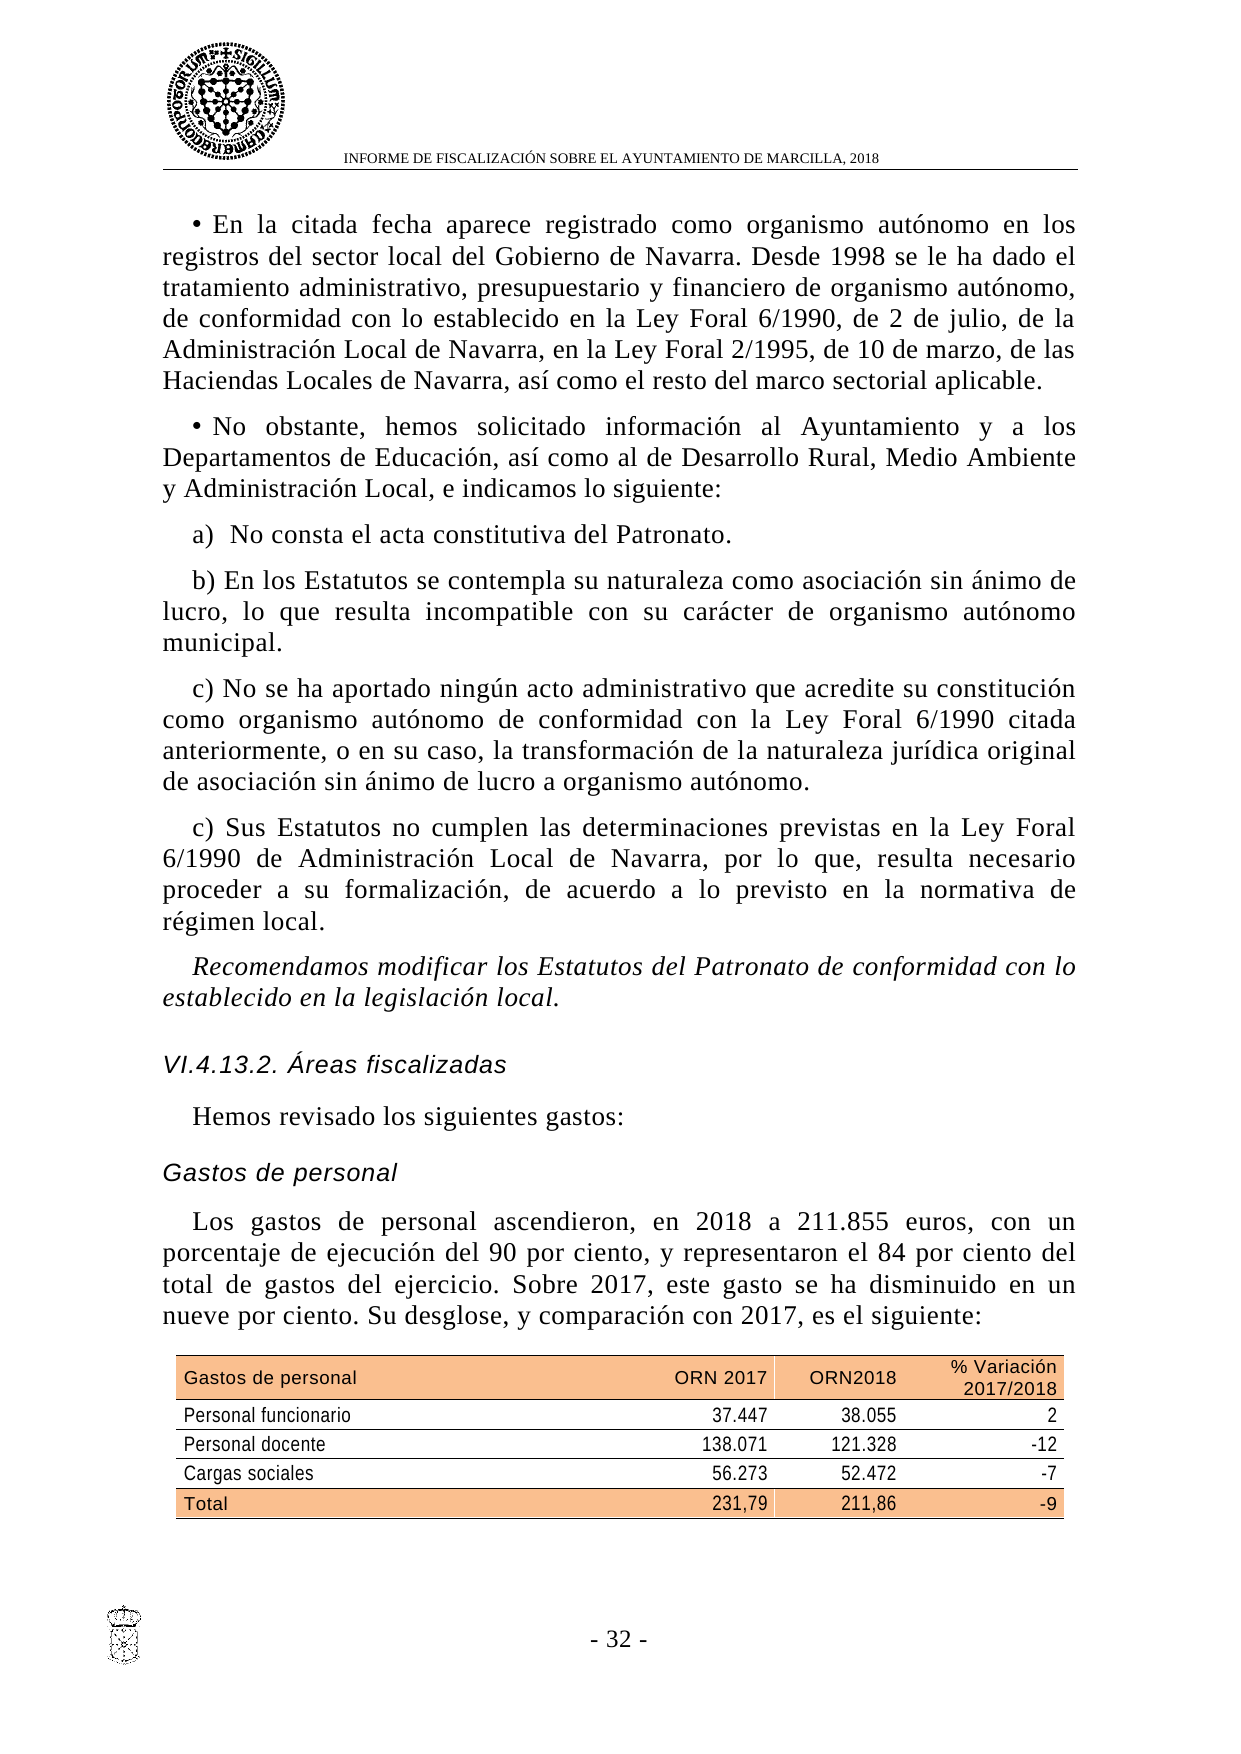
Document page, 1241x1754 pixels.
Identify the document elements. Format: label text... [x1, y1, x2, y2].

text c) No se ha aportado ningún acto administrativo que acredite su constitución como organismo autónomo de conformidad con la Ley Foral 6/1990 citada anteriormente, o en su caso, la transformación de la naturaleza jurídica original de asociación sin ánimo de lucro a organismo autónomo. [162, 672, 1078, 797]
table_cell Personal docente [176, 1430, 399, 1458]
table_cell -9 [904, 1489, 1064, 1517]
table_header Gastos de personal [176, 1356, 399, 1399]
text Gastos de personal [162, 1158, 1078, 1187]
table_header % Variación 2017/2018 [904, 1356, 1064, 1399]
list En la citada fecha aparece registrado como organismo autónomo en los registros del sector local del Gobierno de Navarra. Desde 1998 se le ha dado el tratamiento administrativo, presupuestario y financiero de organismo autónomo, de conformidad con lo establecido en la Ley Foral 6/1990, de 2 de julio, de la Administración Local de Navarra, en la Ley Foral 2/1995, de 10 de marzo, de las Haciendas Locales de Navarra, así como el resto del marco sectorial aplicable. [162, 208, 1078, 396]
text Hemos revisado los siguientes gastos: [162, 1100, 1078, 1131]
table_cell Cargas sociales [176, 1459, 399, 1488]
table_cell 231.791 [399, 1489, 774, 1517]
table_cell 37.447 [399, 1400, 774, 1429]
table_cell 56.273 [399, 1459, 774, 1488]
text c) Sus Estatutos no cumplen las determinaciones previstas en la Ley Foral 6/1990 de Administración Local de Navarra, por lo que, resulta necesario proceder a su formalización, de acuerdo a lo previsto en la normativa de régimen local. [162, 811, 1078, 936]
picture [162, 38, 289, 164]
text Los gastos de personal ascendieron, en 2018 a 211.855 euros, con un porcentaje de ejecución del 90 por ciento, y representaron el 84 por ciento del total de gastos del ejercicio. Sobre 2017, este gasto se ha disminuido en un nueve por ciento. Su desglose, y comparación con 2017, es el siguiente: [162, 1205, 1078, 1330]
list No obstante, hemos solicitado información al Ayuntamiento y a los Departamentos de Educación, así como al de Desarrollo Rural, Medio Ambiente y Administración Local, e indicamos lo siguiente: [162, 410, 1078, 504]
table_cell -7 [904, 1459, 1064, 1488]
table_cell 121.328 [775, 1430, 904, 1458]
table_cell 52.472 [775, 1459, 904, 1488]
table_cell -12 [904, 1430, 1064, 1458]
table_header ORN 2017 [399, 1356, 774, 1399]
text b) En los Estatutos se contempla su naturaleza como asociación sin ánimo de lucro, lo que resulta incompatible con su carácter de organismo autónomo municipal. [162, 564, 1078, 657]
picture [105, 1604, 142, 1666]
table_header ORN2018 [775, 1356, 904, 1399]
table_cell Total [176, 1489, 399, 1517]
table_cell 138.071 [399, 1430, 774, 1458]
table_cell 38.055 [775, 1400, 904, 1429]
list No consta el acta constitutiva del Patronato. [192, 518, 1078, 549]
table_cell Personal funcionario [176, 1400, 399, 1429]
table_cell 2 [904, 1400, 1064, 1429]
text VI.4.13.2. Áreas fiscalizadas [162, 1050, 1078, 1079]
text Recomendamos modificar los Estatutos del Patronato de conformidad con lo establecido en la legislación local. [162, 950, 1078, 1013]
table_cell 211.855 [775, 1489, 904, 1517]
